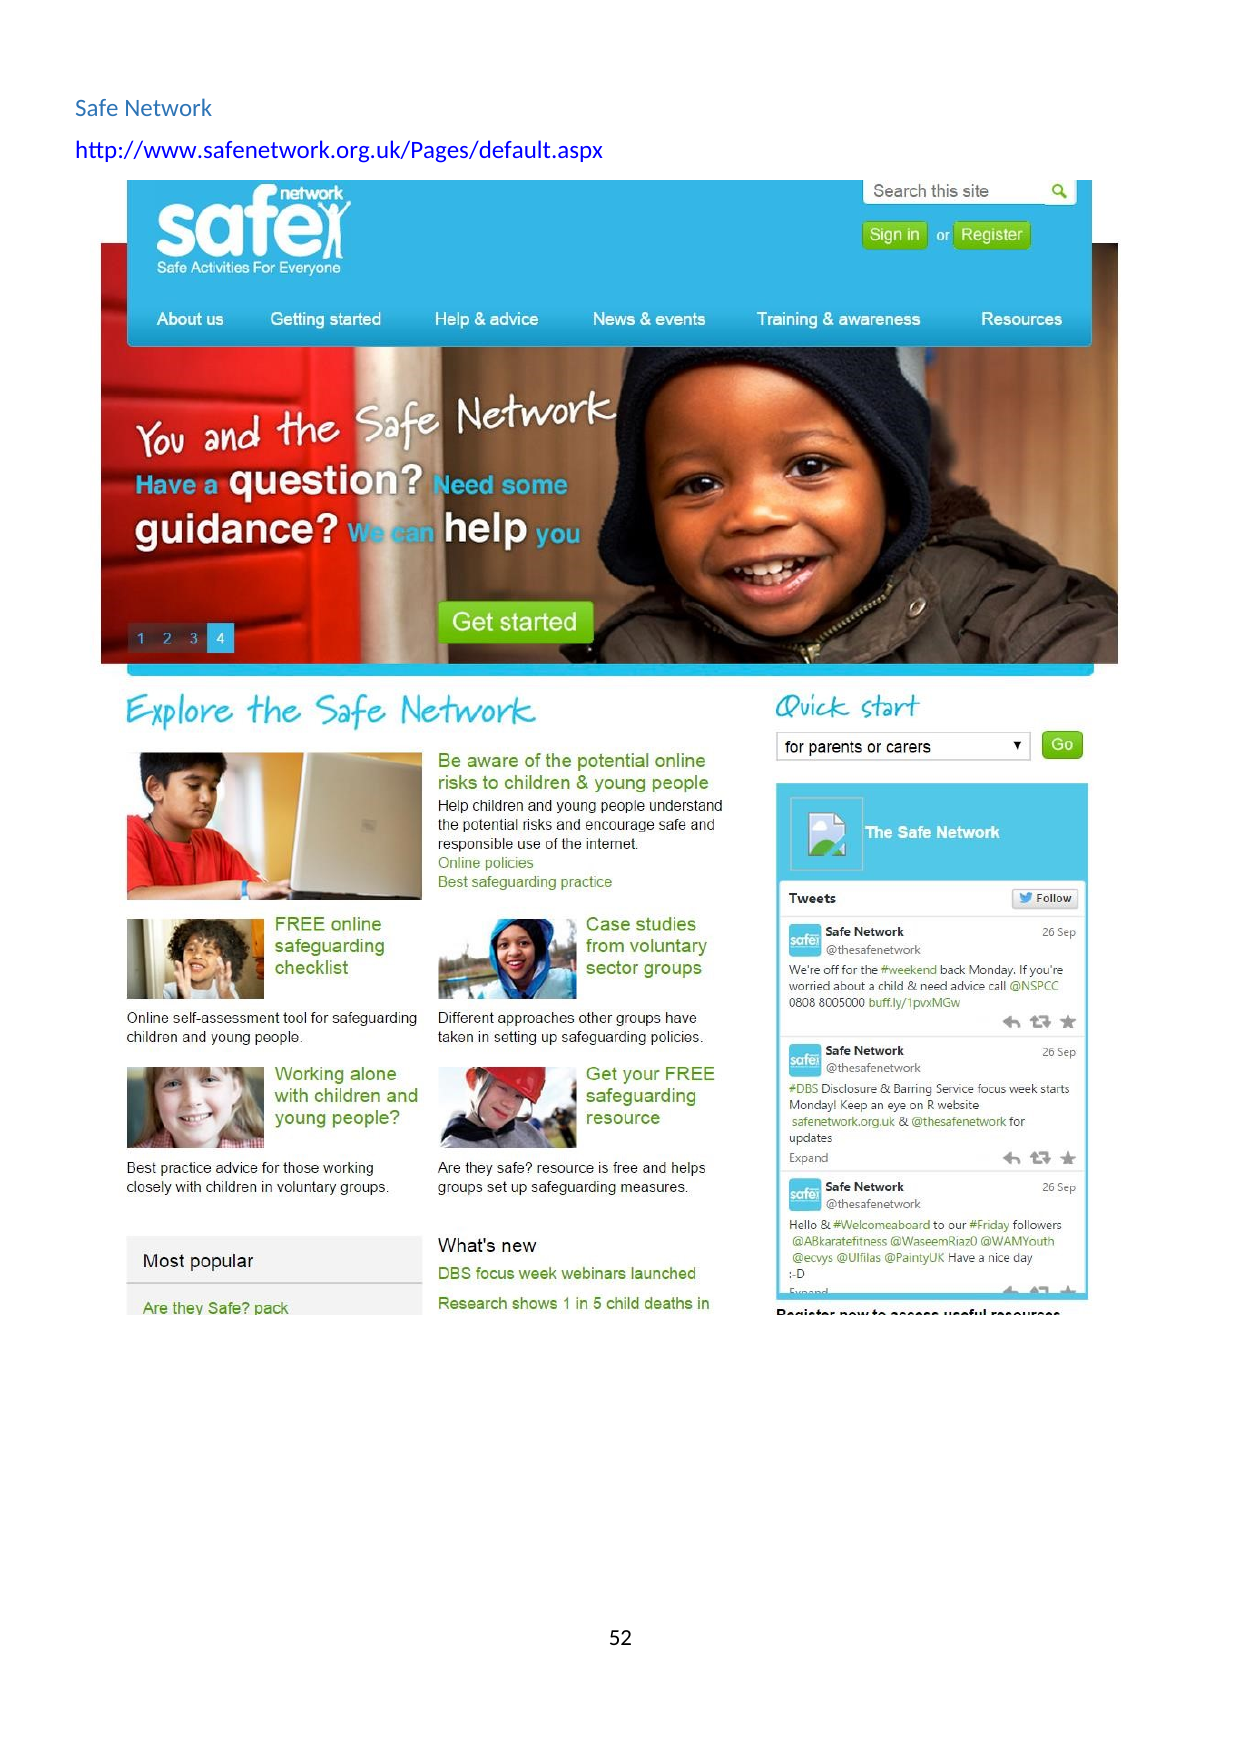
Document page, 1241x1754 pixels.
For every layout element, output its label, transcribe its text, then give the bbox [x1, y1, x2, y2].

picture [75, 180, 1166, 1315]
text http://www.safenetwork.org.uk/Pages/default.aspx [75, 135, 1165, 165]
subtitle Safe Network [75, 92, 1165, 122]
